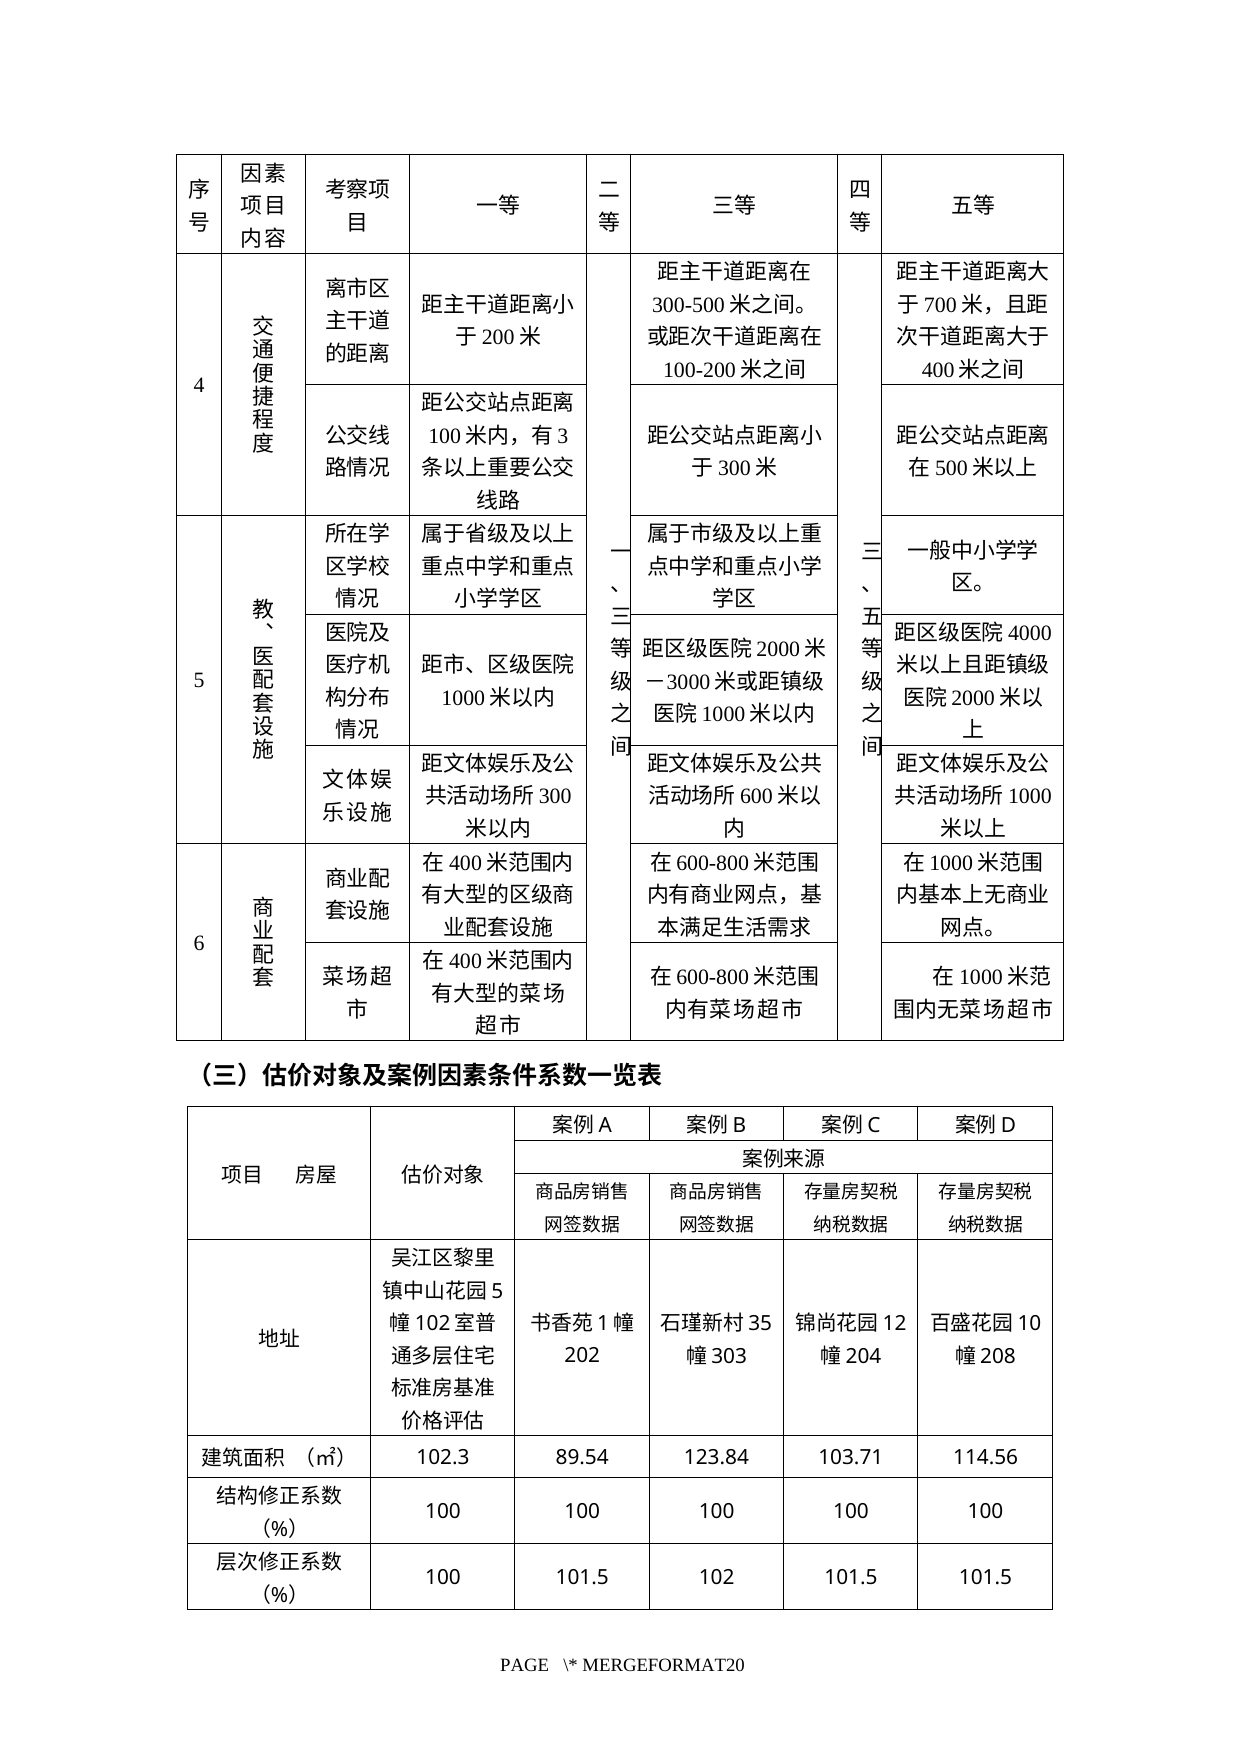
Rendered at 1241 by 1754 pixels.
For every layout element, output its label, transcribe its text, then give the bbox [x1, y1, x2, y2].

table_cell 书香苑1幢202 [515, 1240, 649, 1435]
table_cell 100 [371, 1544, 514, 1609]
table_cell 商业配套 [222, 844, 305, 1040]
table_header 案例B [650, 1107, 783, 1140]
table_header 二等 [587, 155, 630, 253]
table_cell 102.3 [371, 1436, 514, 1477]
table_cell 距文体娱乐及公共活动场所300米以内 [410, 746, 586, 843]
table_cell 距文体娱乐及公共活动场所600米以内 [631, 746, 837, 843]
table_header 案例D [918, 1107, 1052, 1140]
table_header 因素项目内容 [222, 155, 305, 253]
table_header 案例C [784, 1107, 917, 1140]
table_cell 100 [371, 1478, 514, 1543]
table_cell 存量房契税纳税数据 [918, 1174, 1052, 1239]
table_cell 在1000米范围内无菜场超市 [882, 943, 1063, 1040]
table_cell 存量房契税纳税数据 [784, 1174, 917, 1239]
table_cell 建筑面积 （㎡） [188, 1436, 370, 1477]
table_cell 在600-800米范围内有商业网点，基本满足生活需求 [631, 844, 837, 942]
table_cell 101.5 [784, 1544, 917, 1609]
table_header 四等 [838, 155, 881, 253]
table_cell 教、医配套设施 [222, 516, 305, 843]
table_header 一等 [410, 155, 586, 253]
table_cell 距文体娱乐及公共活动场所1000米以上 [882, 746, 1063, 843]
table_cell 地址 [188, 1240, 370, 1435]
table_cell 在1000米范围内基本上无商业网点。 [882, 844, 1063, 942]
table_cell 百盛花园10幢208 [918, 1240, 1052, 1435]
table_cell 在400米范围内有大型的区级商业配套设施 [410, 844, 586, 942]
table_header 项目 房屋 [188, 1107, 370, 1239]
table_cell 石瑾新村35幢303 [650, 1240, 783, 1435]
text （三）估价对象及案例因素条件系数一览表 [187, 1041, 1053, 1106]
table_cell 距主干道距离大于700米，且距次干道距离大于400米之间 [882, 254, 1063, 384]
table_cell 4 [177, 254, 221, 515]
table_cell 结构修正系数（%） [188, 1478, 370, 1543]
table_cell 114.56 [918, 1436, 1052, 1477]
table_cell 101.5 [918, 1544, 1052, 1609]
table_header 估价对象 [371, 1107, 514, 1239]
table_cell 距公交站点距离100米内，有3条以上重要公交线路 [410, 385, 586, 515]
table_header 三等 [631, 155, 837, 253]
table_cell 一、三等级之间 [587, 254, 630, 1040]
table_cell 菜场超市 [306, 943, 409, 1040]
table_cell 101.5 [515, 1544, 649, 1609]
table_cell 文体娱乐设施 [306, 746, 409, 843]
table_cell 距区级医院4000米以上且距镇级医院2000米以上 [882, 615, 1063, 744]
table_cell 89.54 [515, 1436, 649, 1477]
table_cell 距公交站点距离小于300米 [631, 385, 837, 515]
table_cell 三、五等级之间 [838, 254, 881, 1040]
table_cell 商品房销售网签数据 [650, 1174, 783, 1239]
table_cell 公交线路情况 [306, 385, 409, 515]
table_cell 距主干道距离在300-500米之间。或距次干道距离在100-200米之间 [631, 254, 837, 384]
table_cell 锦尚花园12幢204 [784, 1240, 917, 1435]
table_header 序号 [177, 155, 221, 253]
table_cell 距市、区级医院1000米以内 [410, 615, 586, 744]
table_cell 在400米范围内有大型的菜场超市 [410, 943, 586, 1040]
table_cell 6 [177, 844, 221, 1040]
table_cell 5 [177, 516, 221, 843]
table_cell 属于市级及以上重点中学和重点小学学区 [631, 516, 837, 613]
table_header 五等 [882, 155, 1063, 253]
table_cell 123.84 [650, 1436, 783, 1477]
table_header 考察项目 [306, 155, 409, 253]
table_cell 商业配套设施 [306, 844, 409, 942]
table_cell 一般中小学学区。 [882, 516, 1063, 613]
table_cell 距区级医院2000米－3000米或距镇级医院1000米以内 [631, 615, 837, 744]
table_cell 交通便捷程度 [222, 254, 305, 515]
table_cell 100 [784, 1478, 917, 1543]
table_cell 100 [918, 1478, 1052, 1543]
table_cell 103.71 [784, 1436, 917, 1477]
table_header 案例A [515, 1107, 649, 1140]
table_cell 吴江区黎里镇中山花园5幢102室普通多层住宅标准房基准价格评估 [371, 1240, 514, 1435]
table_cell 案例来源 [515, 1141, 1052, 1173]
table_cell 所在学区学校情况 [306, 516, 409, 613]
table_cell 商品房销售网签数据 [515, 1174, 649, 1239]
table_cell 离市区主干道的距离 [306, 254, 409, 384]
table_cell 在600-800米范围内有菜场超市 [631, 943, 837, 1040]
table_cell 100 [650, 1478, 783, 1543]
table_cell 距公交站点距离在500米以上 [882, 385, 1063, 515]
table_cell 100 [515, 1478, 649, 1543]
table_cell 距主干道距离小于200米 [410, 254, 586, 384]
table_cell 医院及医疗机构分布情况 [306, 615, 409, 744]
table_cell 属于省级及以上重点中学和重点小学学区 [410, 516, 586, 613]
table_cell 层次修正系数（%） [188, 1544, 370, 1609]
table_cell 102 [650, 1544, 783, 1609]
